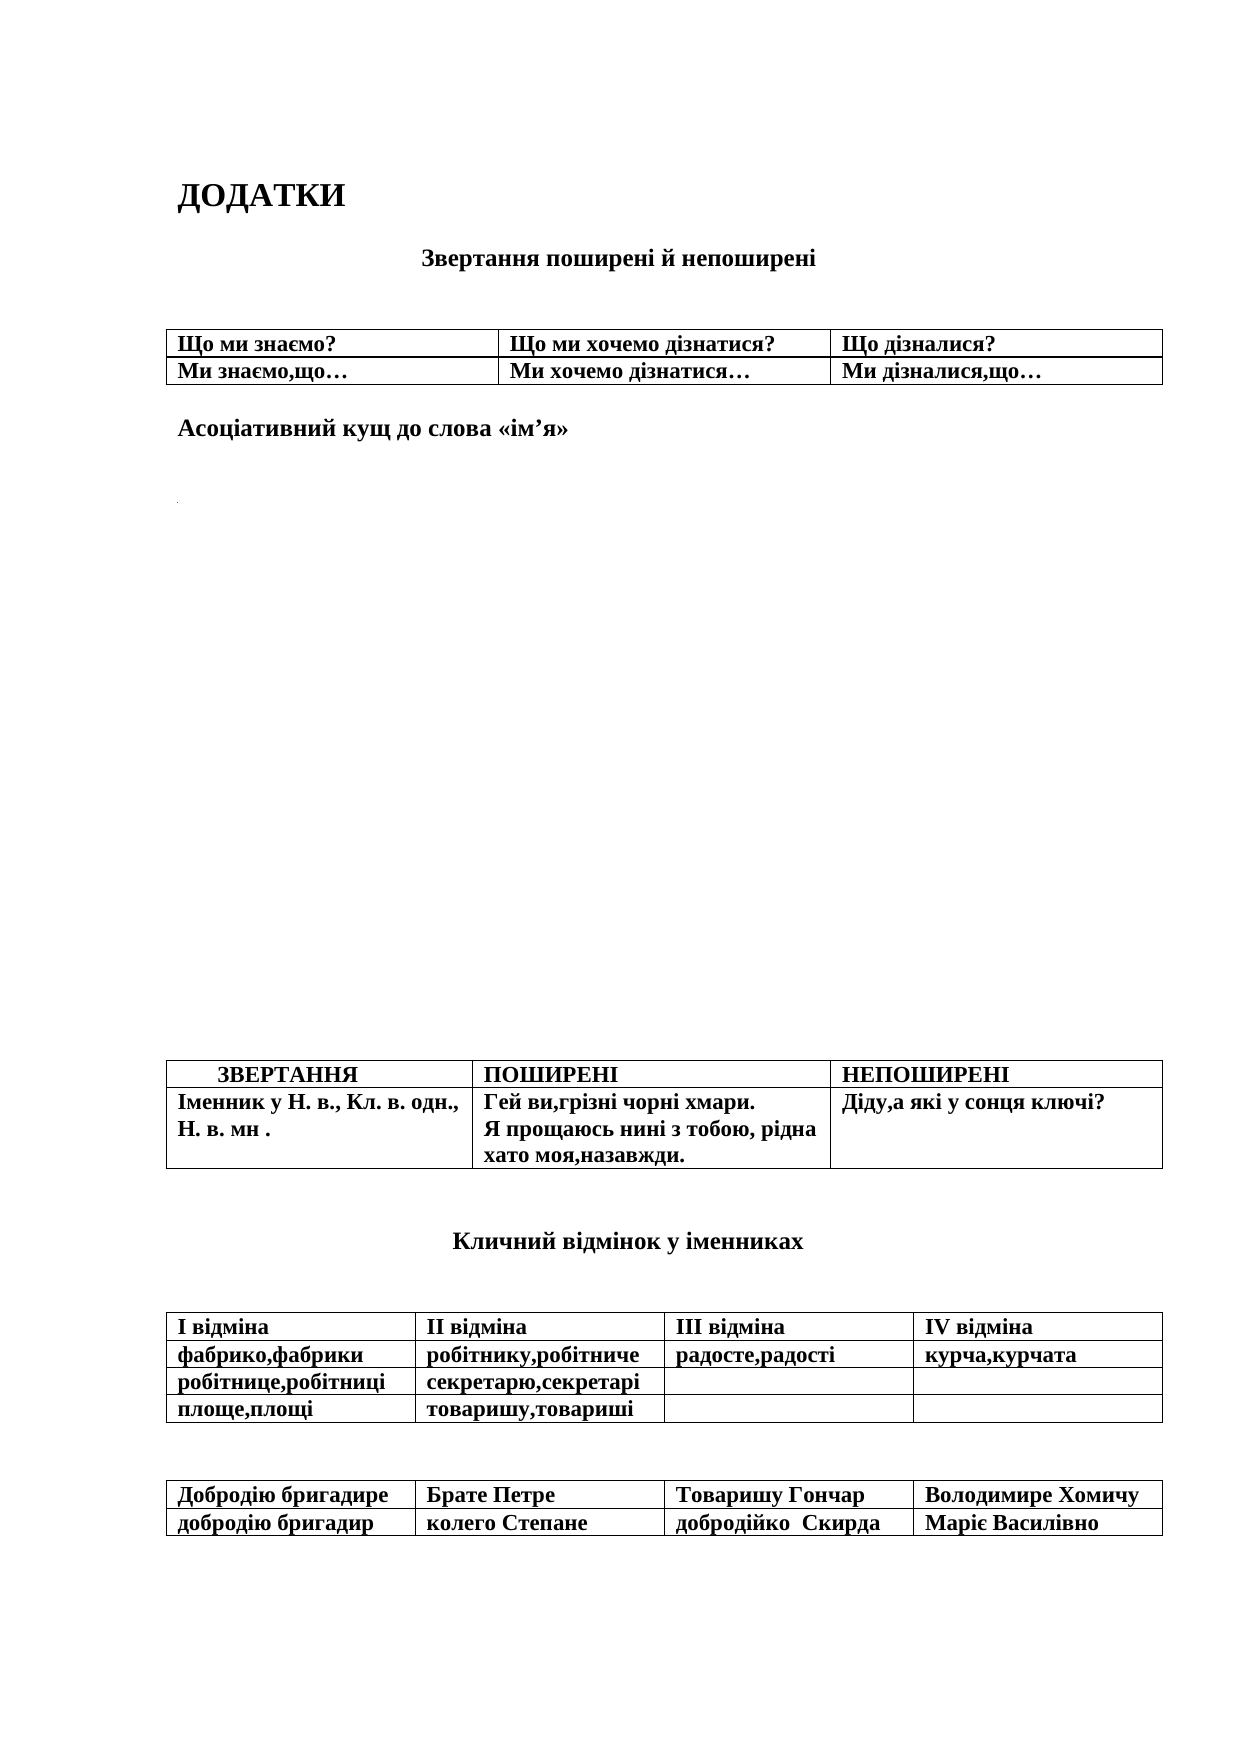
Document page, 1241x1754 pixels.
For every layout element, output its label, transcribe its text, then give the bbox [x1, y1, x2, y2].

table_header Що дізналися? [831, 330, 1162, 356]
table_cell добродію бригадир [167, 1509, 415, 1535]
table_cell робітнице,робітниці [167, 1368, 415, 1394]
table_cell Ми дізналися,що… [831, 358, 1162, 384]
table_header Добродію бригадире [167, 1481, 415, 1508]
table_header ІІ відміна [416, 1313, 664, 1339]
table_cell Діду,а які у сонця ключі? [831, 1088, 1162, 1167]
table_cell робітнику,робітниче [416, 1341, 664, 1367]
table_cell Ми знаємо,що… [167, 358, 498, 384]
table_cell Маріє Василівно [914, 1509, 1162, 1535]
table_cell секретарю,секретарі [416, 1368, 664, 1394]
table_cell добродійко Скирда [665, 1509, 913, 1535]
text Кличний відмінок у іменниках [177, 1226, 1152, 1255]
text Звертання поширені й непоширені [177, 243, 1152, 271]
table_header Товаришу Гончар [665, 1481, 913, 1508]
table_cell фабрико,фабрики [167, 1341, 415, 1367]
table_header Брате Петре [416, 1481, 664, 1508]
table_cell [914, 1368, 1162, 1394]
table_cell Іменник у Н. в., Кл. в. одн., Н. в. мн . [167, 1088, 472, 1167]
text ДОДАТКИ [177, 176, 1152, 214]
table_cell курча,курчата [914, 1341, 1162, 1367]
table_cell Ми хочемо дізнатися… [499, 358, 830, 384]
text Асоціативний кущ до слова «ім’я» [177, 413, 1152, 442]
table_header І відміна [167, 1313, 415, 1339]
table_header НЕПОШИРЕНІ [831, 1061, 1162, 1087]
table_cell [665, 1368, 913, 1394]
table_cell [665, 1395, 913, 1422]
table_header Що ми хочемо дізнатися? [499, 330, 830, 356]
table_cell товаришу,товариші [416, 1395, 664, 1422]
table_cell площе,площі [167, 1395, 415, 1422]
table_header ІV відміна [914, 1313, 1162, 1339]
table_header Що ми знаємо? [167, 330, 498, 356]
table_cell Гей ви,грізні чорні хмари. Я прощаюсь нині з тобою, рідна хато моя,назавжди. [473, 1088, 830, 1167]
table_header ІІІ відміна [665, 1313, 913, 1339]
table_cell радосте,радості [665, 1341, 913, 1367]
table_cell колего Степане [416, 1509, 664, 1535]
table_cell [914, 1395, 1162, 1422]
table_header ПОШИРЕНІ [473, 1061, 830, 1087]
table_header ЗВЕРТАННЯ [167, 1061, 472, 1087]
table_header Володимире Хомичу [914, 1481, 1162, 1508]
